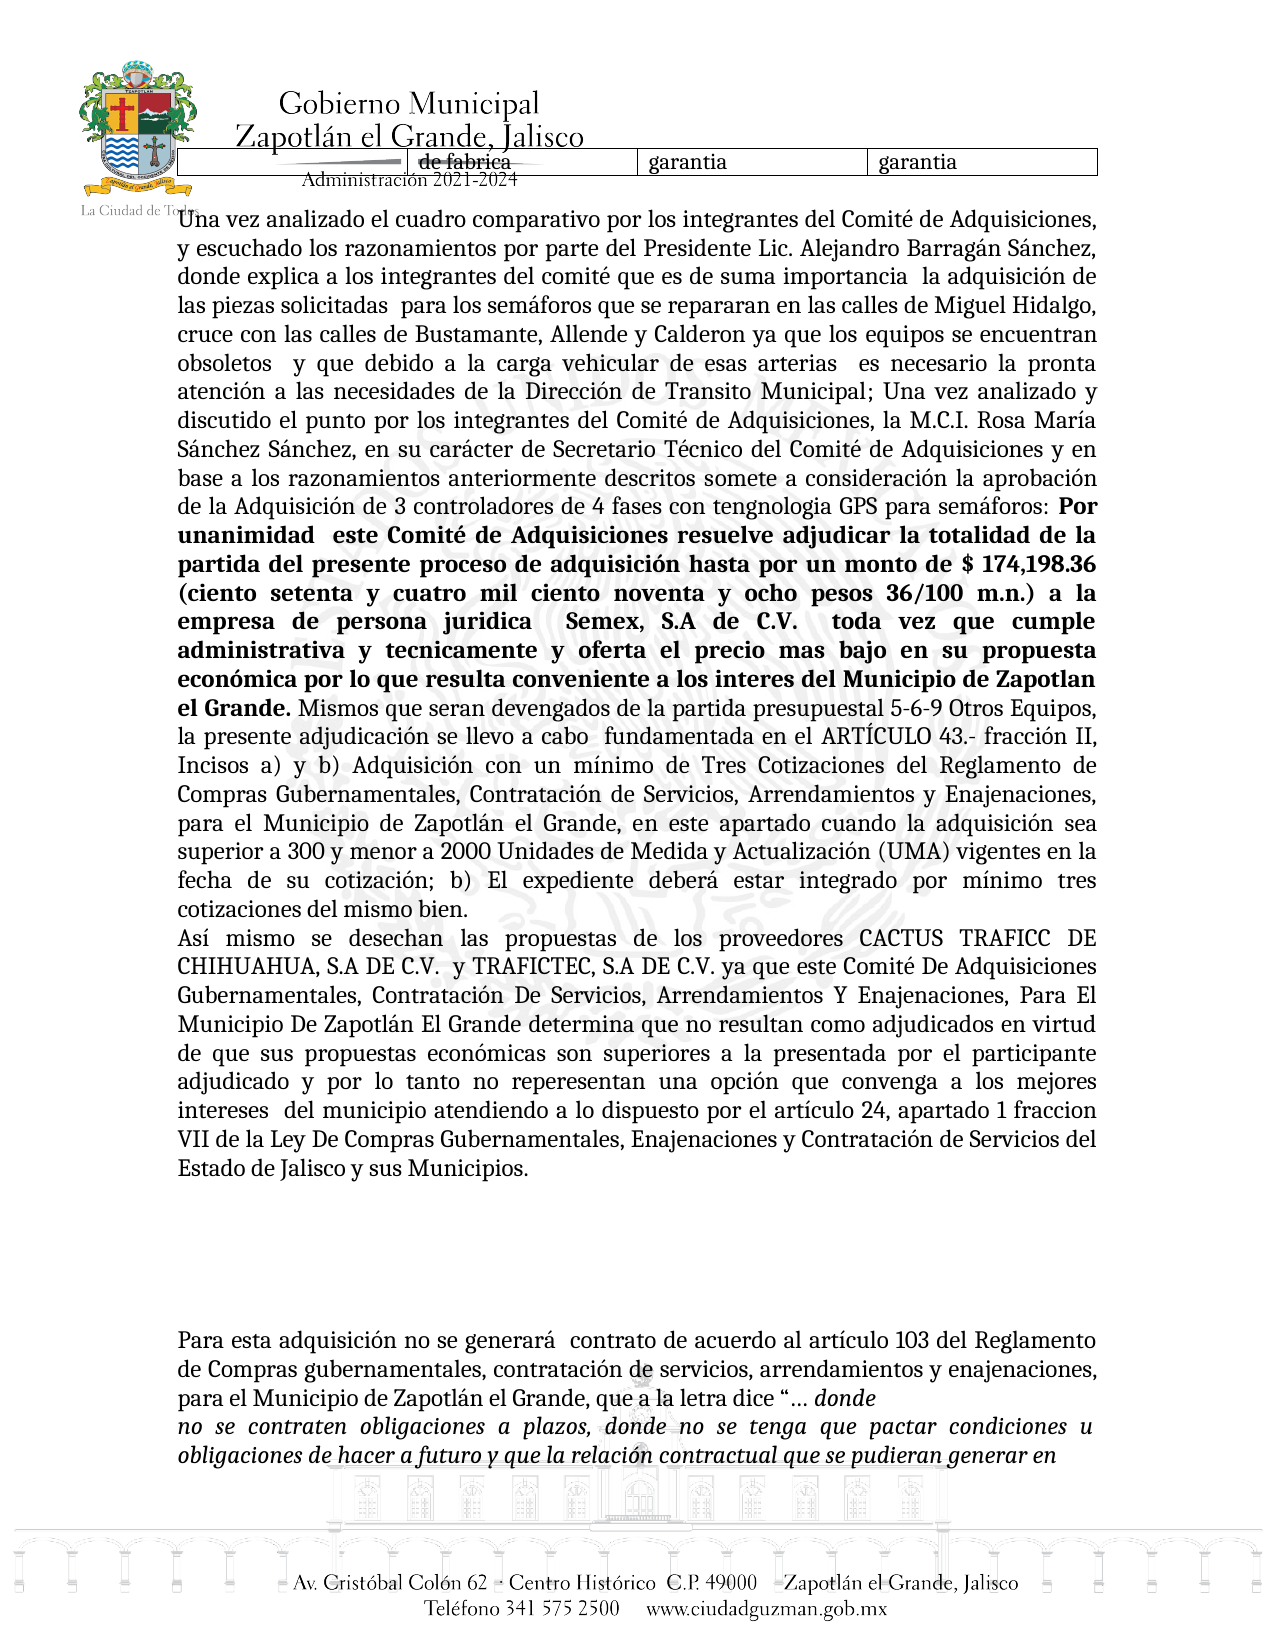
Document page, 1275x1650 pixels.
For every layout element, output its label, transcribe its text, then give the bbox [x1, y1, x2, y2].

text no se contraten obligaciones a plazos, donde no se tenga que pactar condiciones u obligaciones de hacer a futuro y que la relación contractual que se pudieran generar en [177, 1412, 1098, 1470]
text Una vez analizado el cuadro comparativo por los integrantes del Comité de Adquisiciones, y escuchado los razonamientos por parte del Presidente Lic. Alejandro Barragán Sánchez, donde explica a los integrantes del comité que es de suma importancia la adquisición de las piezas solicitadas para los semáforos que se repararan en las calles de Miguel Hidalgo, cruce con las calles de Bustamante, Allende y Calderon ya que los equipos se encuentran obsoletos y que debido a la carga vehicular de esas arterias es necesario la pronta atención a las necesidades de la Dirección de Transito Municipal; Una vez analizado y discutido el punto por los integrantes del Comité de Adquisiciones, la M.C.I. Rosa María Sánchez Sánchez, en su carácter de Secretario Técnico del Comité de Adquisiciones y en base a los razonamientos anteriormente descritos somete a consideración la aprobación de la Adquisición de 3 controladores de 4 fases con tengnologia GPS para semáforos: Por unanimidad este Comité de Adquisiciones resuelve adjudicar la totalidad de la partida del presente proceso de adquisición hasta por un monto de $ 174,198.36 (ciento setenta y cuatro mil ciento noventa y ocho pesos 36/100 m.n.) a la empresa de persona juridica Semex, S.A de C.V. toda vez que cumple administrativa y tecnicamente y oferta el precio mas bajo en su propuesta económica por lo que resulta conveniente a los interes del Municipio de Zapotlan el Grande. Mismos que seran devengados de la partida presupuestal 5-6-9 Otros Equipos, la presente adjudicación se llevo a cabo fundamentada en el ARTÍCULO 43.- fracción II, Incisos a) y b) Adquisición con un mínimo de Tres Cotizaciones del Reglamento de Compras Gubernamentales, Contratación de Servicios, Arrendamientos y Enajenaciones, para el Municipio de Zapotlán el Grande, en este apartado cuando la adquisición sea superior a 300 y menor a 2000 Unidades de Medida y Actualización (UMA) vigentes en la fecha de su cotización; b) El expediente deberá estar integrado por mínimo tres cotizaciones del mismo bien. [177, 205, 1098, 923]
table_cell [868, 149, 1097, 175]
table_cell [638, 149, 867, 175]
text Para esta adquisición no se generará contrato de acuerdo al artículo 103 del Reglamento de Compras gubernamentales, contratación de servicios, arrendamientos y enajenaciones, para el Municipio de Zapotlán el Grande, que a la letra dice “… donde [177, 1326, 1098, 1412]
picture [0, 13, 1275, 1650]
text Así mismo se desechan las propuestas de los proveedores CACTUS TRAFICC DE CHIHUAHUA, S.A DE C.V. y TRAFICTEC, S.A DE C.V. ya que este Comité De Adquisiciones Gubernamentales, Contratación De Servicios, Arrendamientos Y Enajenaciones, Para El Municipio De Zapotlán El Grande determina que no resultan como adjudicados en virtud de que sus propuestas económicas son superiores a la presentada por el participante adjudicado y por lo tanto no reperesentan una opción que convenga a los mejores intereses del municipio atendiendo a lo dispuesto por el artículo 24, apartado 1 fraccion VII de la Ley De Compras Gubernamentales, Enajenaciones y Contratación de Servicios del Estado de Jalisco y sus Municipios. [177, 923, 1098, 1182]
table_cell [408, 149, 637, 175]
table_cell Garantia [178, 149, 407, 175]
